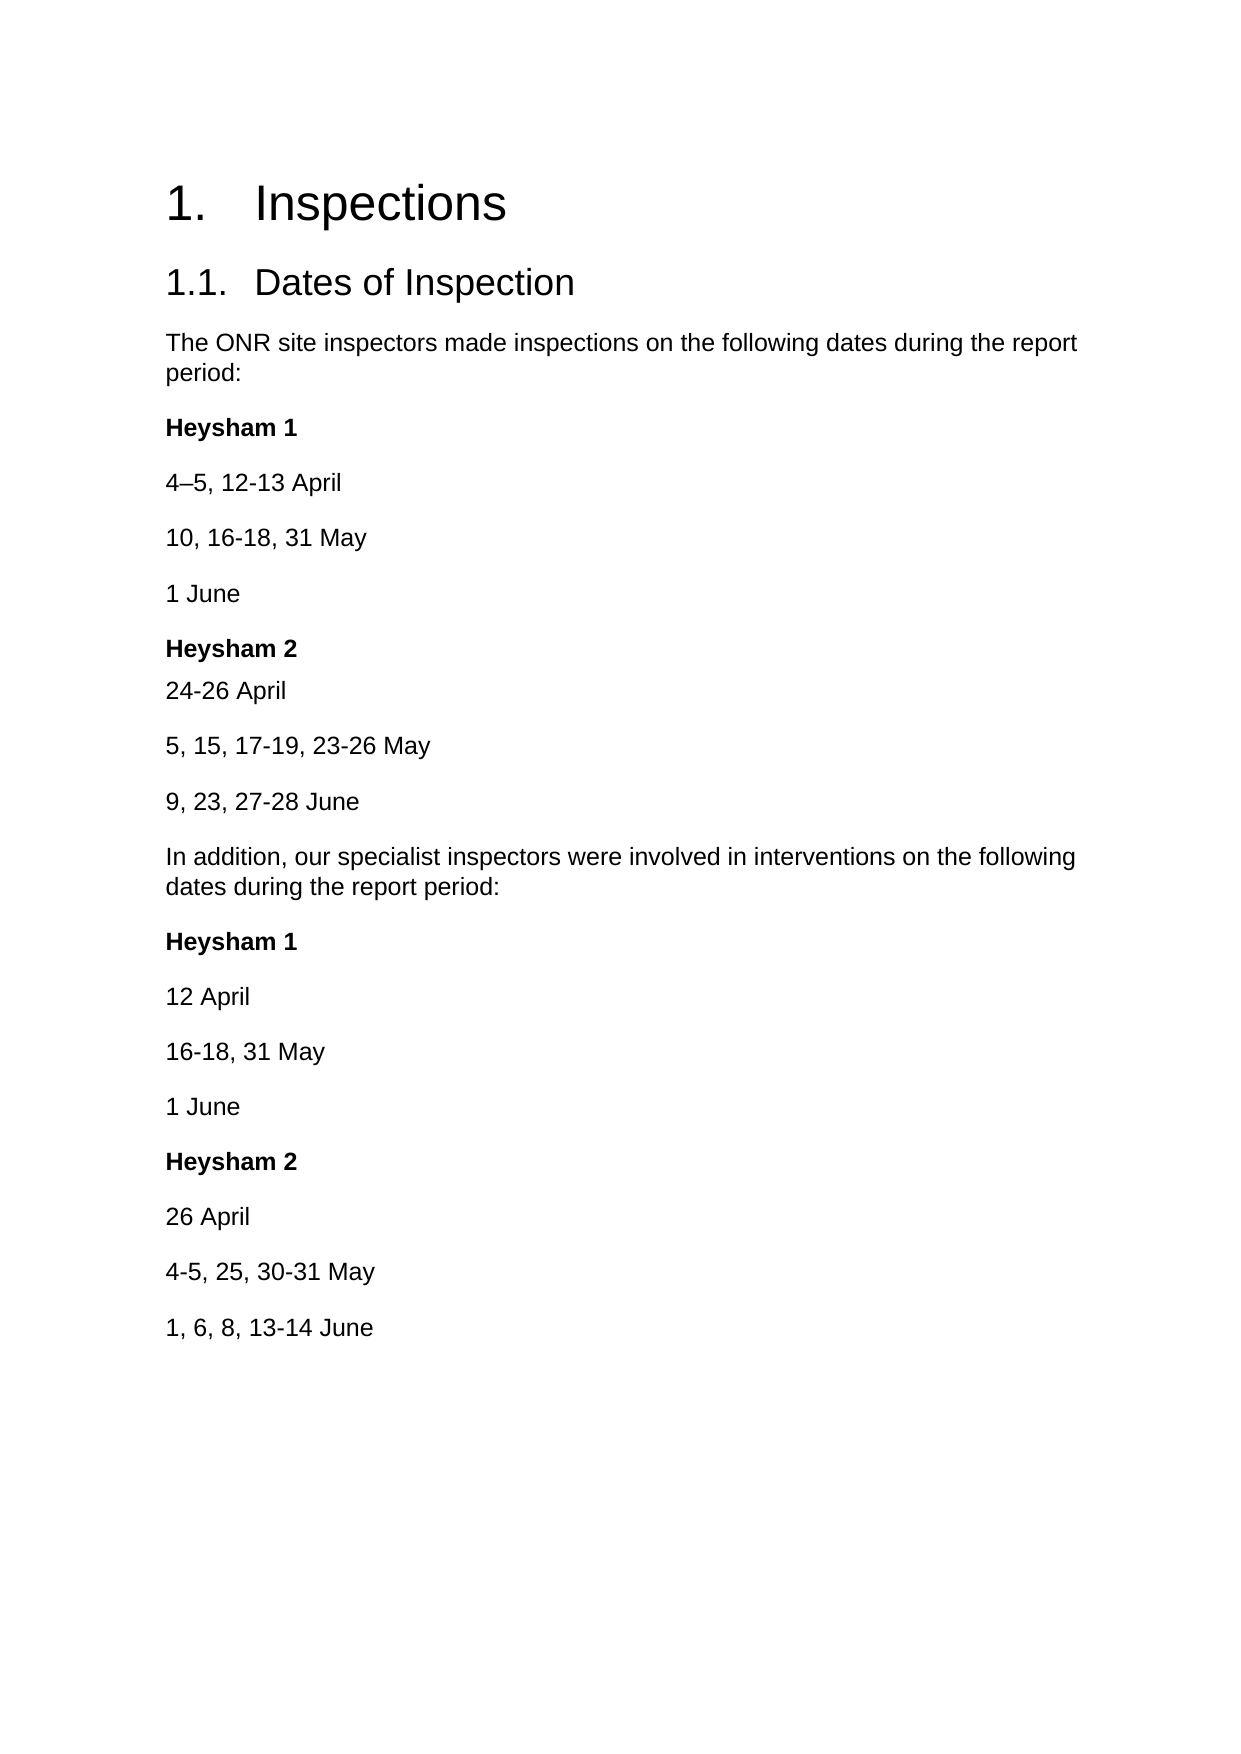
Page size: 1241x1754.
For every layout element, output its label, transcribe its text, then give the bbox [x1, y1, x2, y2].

text Heysham 1 [165, 927, 1122, 956]
text In addition, our specialist inspectors were involved in interventions on the following dates during the report period: [165, 842, 1122, 900]
text Heysham 2 [165, 634, 1122, 662]
text Heysham 2 [165, 1147, 1122, 1176]
text Heysham 1 [165, 413, 1122, 442]
text 26 April [165, 1202, 1122, 1231]
text 4–5, 12-13 April [165, 468, 1122, 497]
text 4-5, 25, 30-31 May [165, 1257, 1122, 1286]
text 9, 23, 27-28 June [165, 786, 1122, 815]
subtitle Dates of Inspection [165, 260, 1122, 303]
text 24-26 April [165, 676, 1122, 705]
text 1 June [165, 578, 1122, 607]
text 10, 16-18, 31 May [165, 523, 1122, 552]
text 12 April [165, 982, 1122, 1011]
subtitle Inspections [165, 173, 1122, 231]
text 16-18, 31 May [165, 1037, 1122, 1066]
text 5, 15, 17-19, 23-26 May [165, 731, 1122, 760]
text 1, 6, 8, 13-14 June [165, 1312, 1122, 1341]
text 1 June [165, 1092, 1122, 1121]
text The ONR site inspectors made inspections on the following dates during the report period: [165, 328, 1122, 387]
